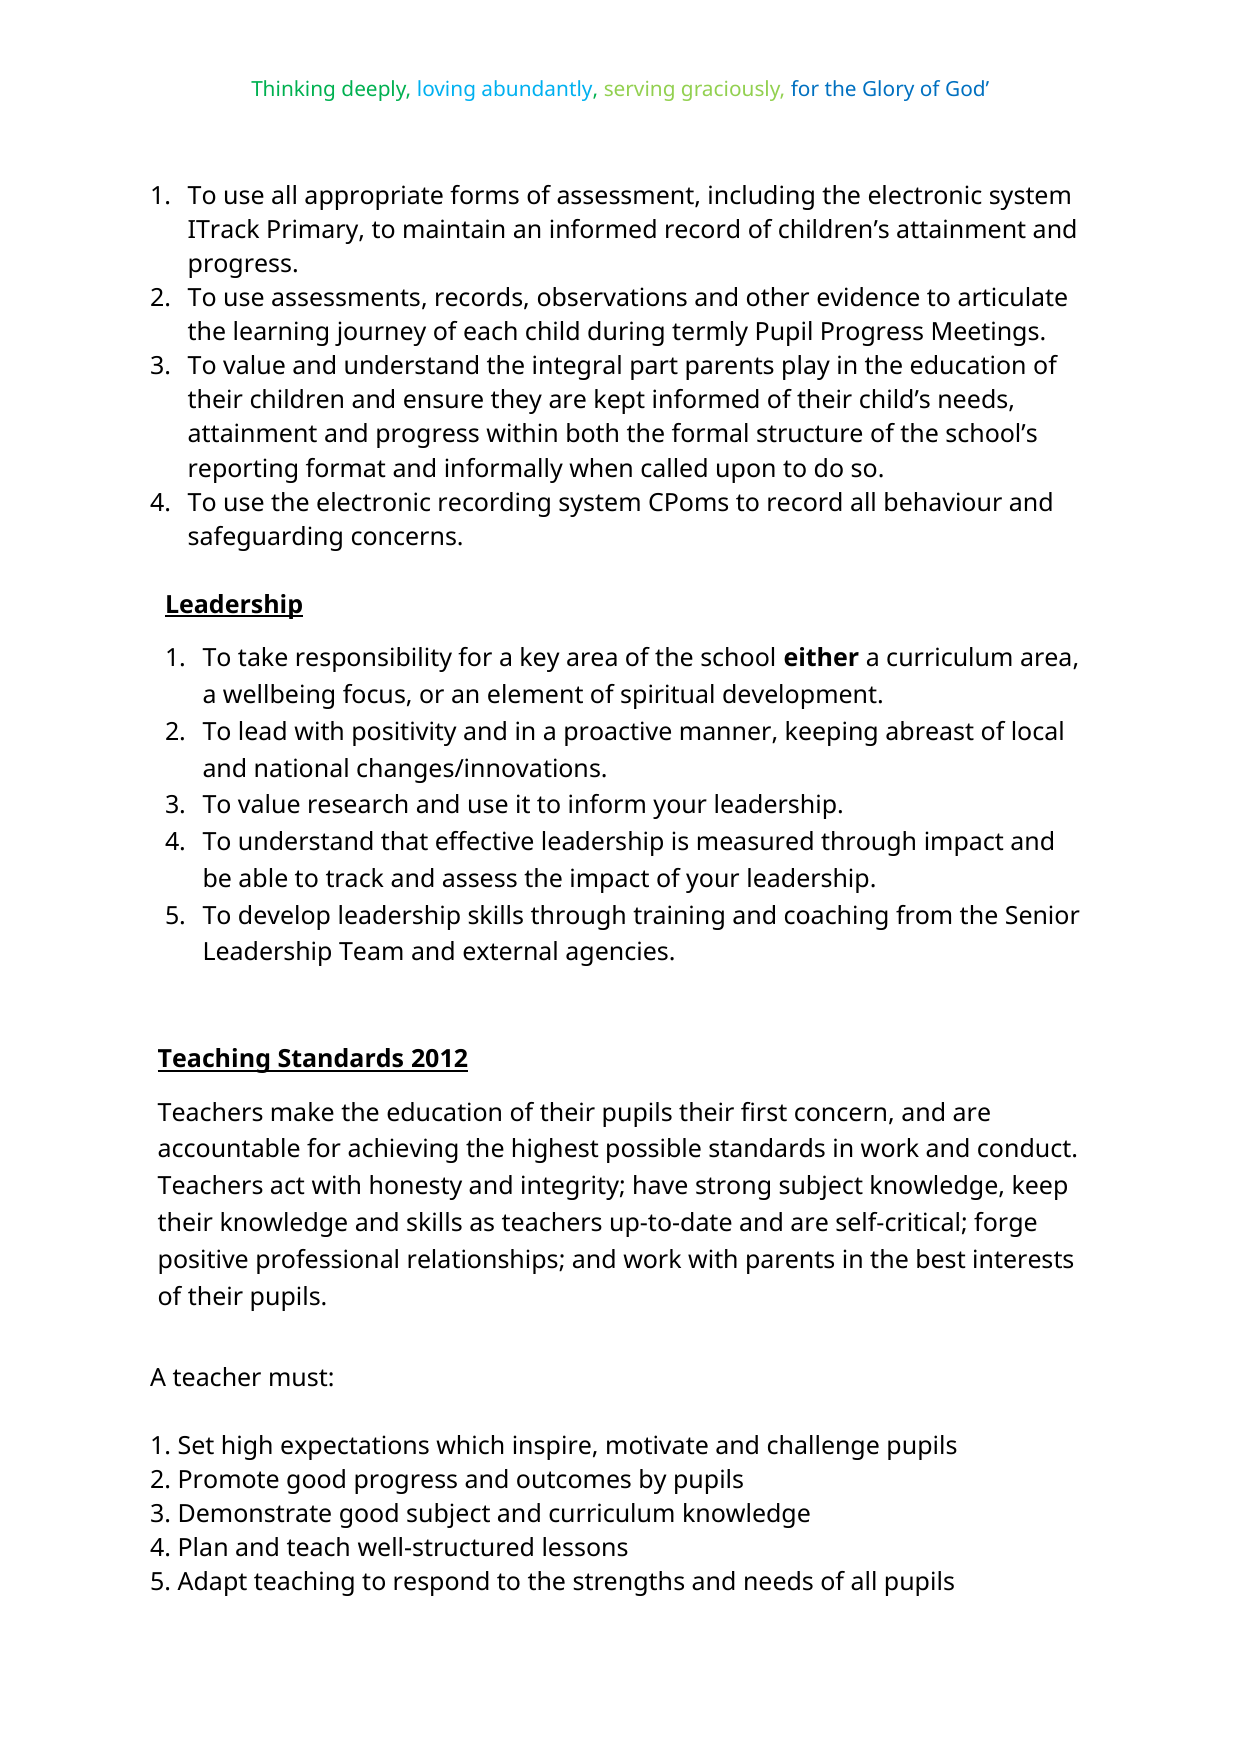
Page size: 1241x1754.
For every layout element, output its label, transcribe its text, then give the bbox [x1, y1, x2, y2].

list To value and understand the integral part parents play in the education of their children and ensure they are kept informed of their child’s needs, attainment and progress within both the formal structure of the school’s reporting format and informally when called upon to do so. [150, 348, 1090, 484]
text A teacher must: [150, 1332, 1090, 1394]
text Leadership [165, 586, 1090, 621]
list To develop leadership skills through training and coaching from the Senior Leadership Team and external agencies. [165, 897, 1090, 968]
list To take responsibility for a key area of the school either a curriculum area, a wellbeing focus, or an element of spiritual development. [165, 640, 1090, 711]
list To value research and use it to inform your leadership. [165, 787, 1090, 821]
text 1. Set high expectations which inspire, motivate and challenge pupils [150, 1428, 1090, 1462]
list To use assessments, records, observations and other evidence to articulate the learning journey of each child during termly Pupil Progress Meetings. [150, 280, 1090, 348]
list To lead with positivity and in a proactive manner, keeping abreast of local and national changes/innovations. [165, 713, 1090, 784]
text Teaching Standards 2012 [157, 1041, 1090, 1075]
list To use the electronic recording system CPoms to record all behaviour and safeguarding concerns. [150, 484, 1090, 552]
text 2. Promote good progress and outcomes by pupils [150, 1462, 1090, 1496]
list To use all appropriate forms of assessment, including the electronic system ITrack Primary, to maintain an informed record of children’s attainment and progress. [150, 178, 1090, 280]
text 4. Plan and teach well-structured lessons [150, 1530, 1090, 1564]
text 3. Demonstrate good subject and curriculum knowledge [150, 1496, 1090, 1530]
list To understand that effective leadership is measured through impact and be able to track and assess the impact of your leadership. [165, 824, 1090, 894]
text Teachers make the education of their pupils their first concern, and are accountable for achieving the highest possible standards in work and conduct. Teachers act with honesty and integrity; have strong subject knowledge, keep their knowledge and skills as teachers up-to-date and are self-critical; forge positive professional relationships; and work with parents in the best interests of their pupils. [157, 1094, 1090, 1312]
text 5. Adapt teaching to respond to the strengths and needs of all pupils [150, 1564, 1090, 1598]
